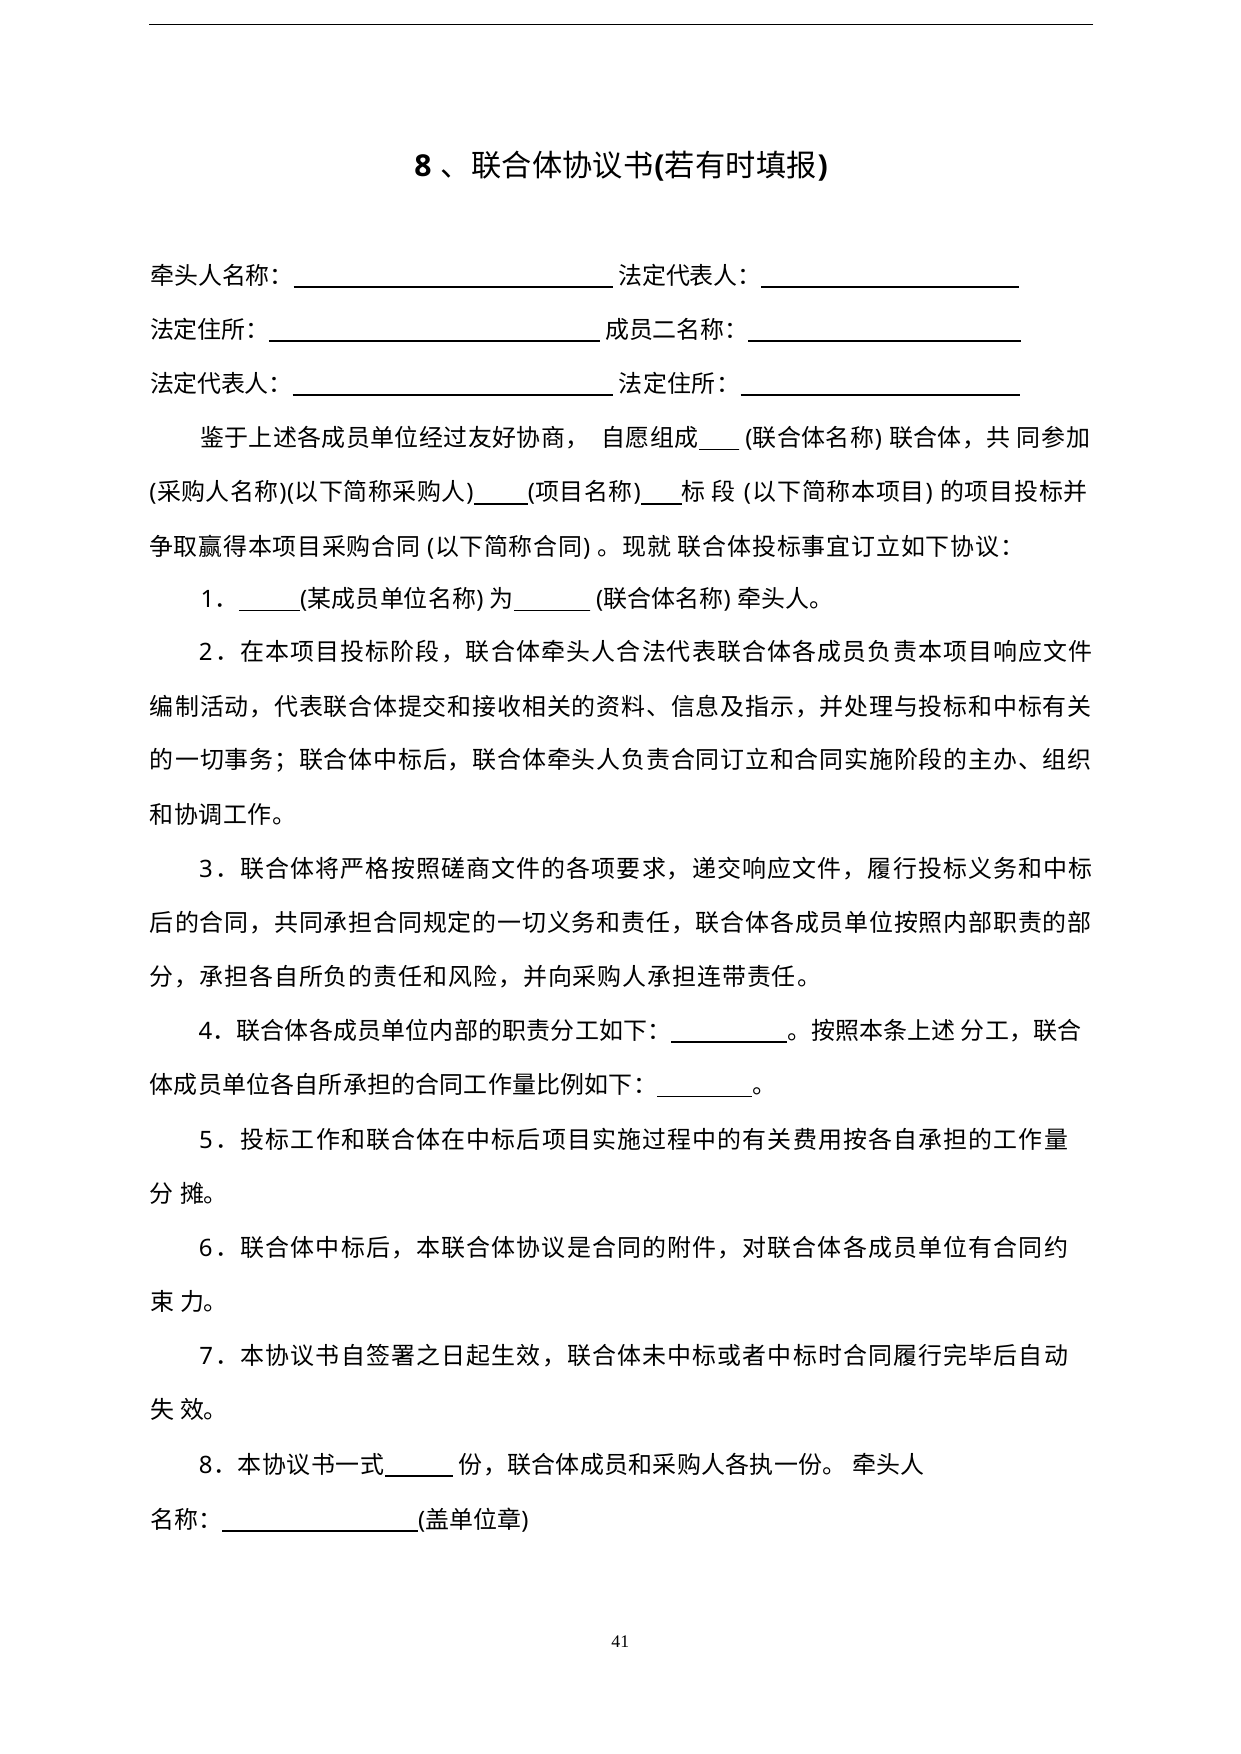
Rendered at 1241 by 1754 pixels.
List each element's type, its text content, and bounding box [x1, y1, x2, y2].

text 7．本协议书自签署之日起生效，联合体未中标或者中标时合同履行完毕后自动失 效。 [150, 1337, 1092, 1426]
text 4．联合体各成员单位内部的职责分工如下： 。按照本条上述 分工，联合体成员单位各自所承担的合同工作量比例如下： 。 [149, 1012, 1093, 1101]
text 5．投标工作和联合体在中标后项目实施过程中的有关费用按各自承担的工作量分 摊。 [149, 1120, 1092, 1209]
text 3．联合体将严格按照磋商文件的各项要求，递交响应文件，履行投标义务和中标 后的合同，共同承担合同规定的一切义务和责任，联合体各成员单位按照内部职责的部 分，承担各自所负的责任和风险，并向采购人承担连带责任。 [149, 849, 1093, 992]
text 1． (某成员单位名称) 为 (联合体名称) 牵头人。 [200, 581, 1093, 614]
text 8 、联合体协议书(若有时填报) [414, 147, 1093, 191]
text 牵头人名称： 法定代表人： 法定住所： 成员二名称： 法定代表人： 法定住所： [150, 257, 1023, 399]
text 鉴于上述各成员单位经过友好协商， 自愿组成 (联合体名称) 联合体，共 同参加 (采购人名称)(以下简称采购人) (项目名称) 标 段 (以下简称本项目) 的项目投标并争取赢得本项目采购合同 (以下简称合同) 。现就 联合体投标事宜订立如下协议： [149, 419, 1093, 562]
text 2．在本项目投标阶段，联合体牵头人合法代表联合体各成员负责本项目响应文件 编制活动，代表联合体提交和接收相关的资料、信息及指示，并处理与投标和中标有关 的一切事务；联合体中标后，联合体牵头人负责合同订立和合同实施阶段的主办、组织 和协调工作。 [149, 633, 1093, 830]
text 8．本协议书一式 份，联合体成员和采购人各执一份。 牵头人名称： (盖单位章) [150, 1445, 931, 1535]
text 6．联合体中标后，本联合体协议是合同的附件，对联合体各成员单位有合同约束 力。 [150, 1228, 1092, 1317]
